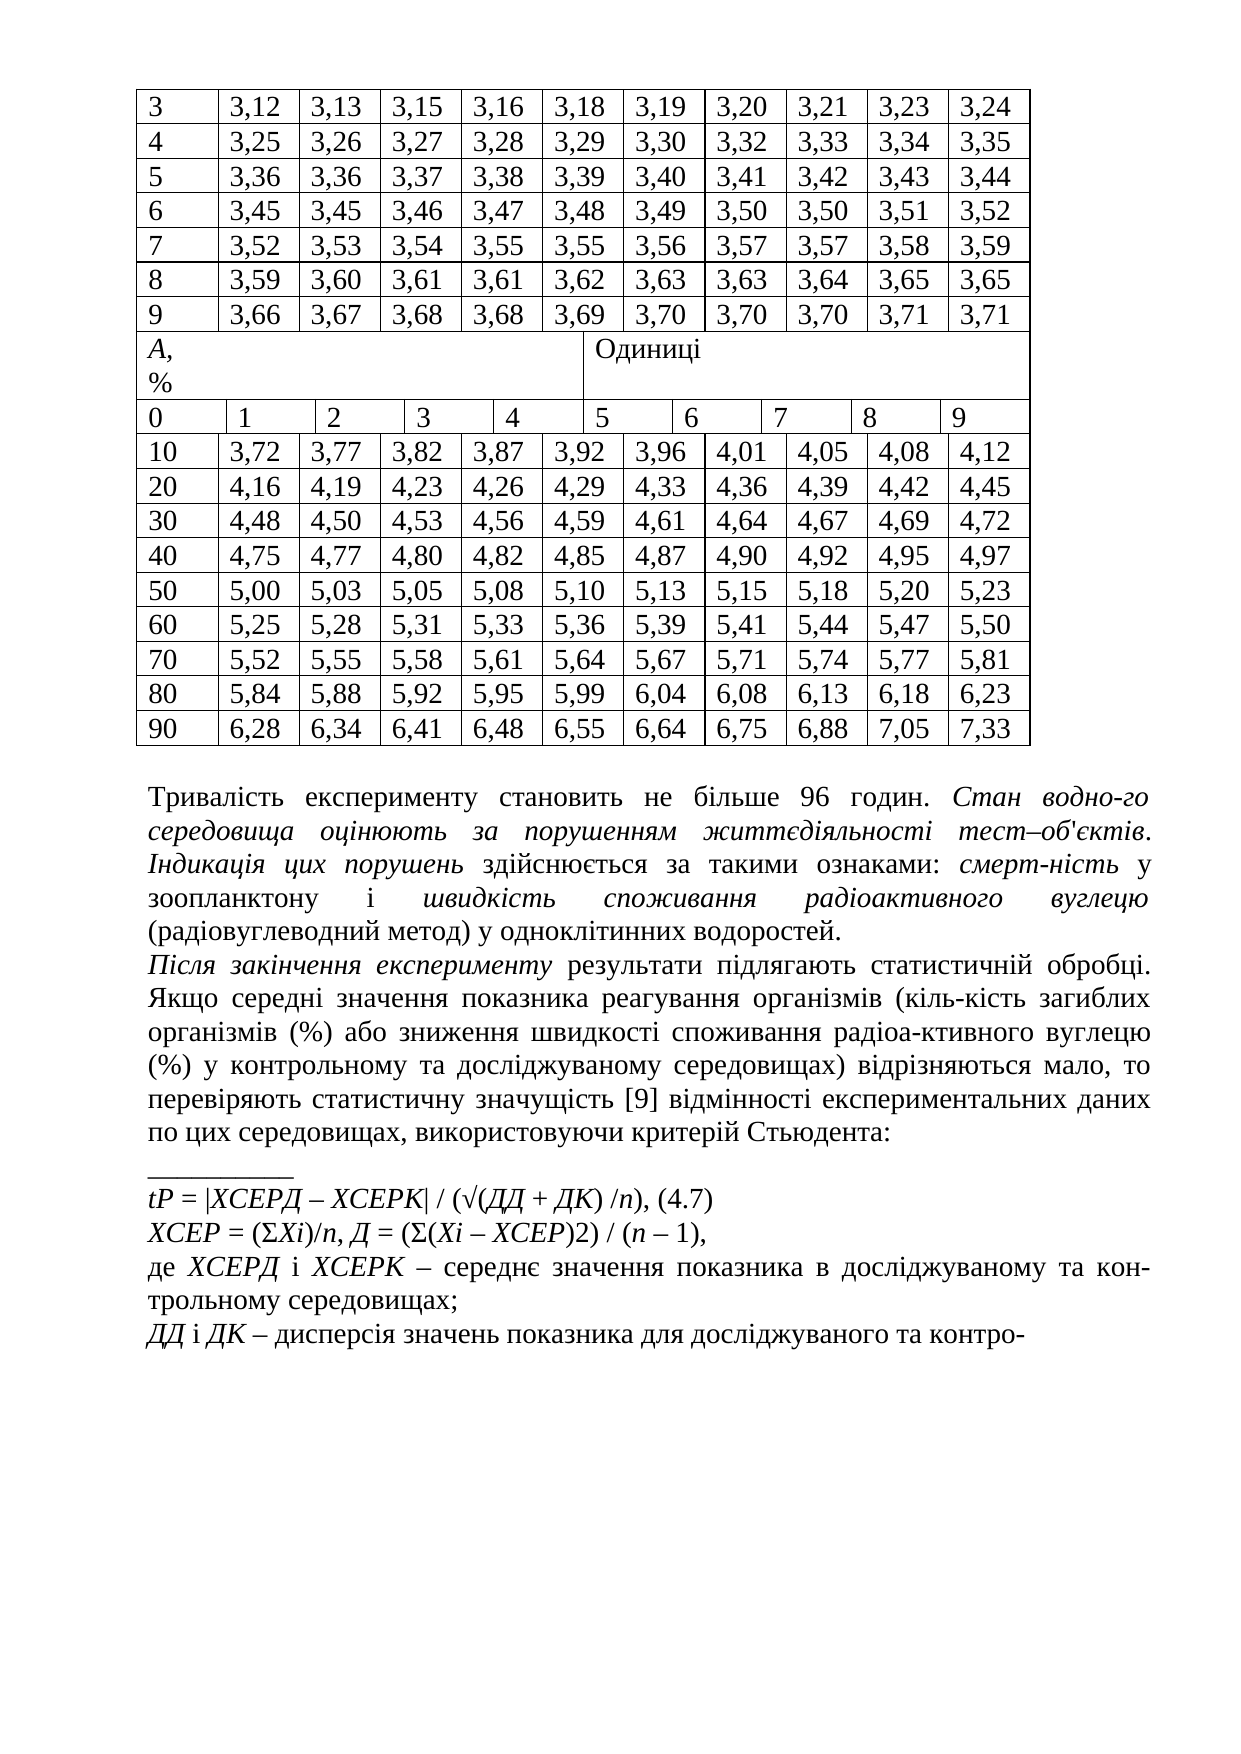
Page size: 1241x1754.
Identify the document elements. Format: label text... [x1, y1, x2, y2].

table_cell 3 [405, 400, 493, 433]
table_cell 7 [137, 228, 218, 261]
table_cell 3,44 [949, 159, 1029, 192]
table_cell 5,08 [462, 573, 542, 606]
table_cell 5,23 [949, 573, 1029, 606]
table_cell 4,75 [219, 538, 299, 572]
table_cell 6,75 [706, 711, 786, 744]
table_cell 4,72 [949, 504, 1029, 537]
table_cell 3,38 [462, 159, 542, 192]
table_cell 4,95 [868, 538, 948, 572]
table_cell 5,64 [543, 642, 623, 675]
table_cell Одиниці [584, 332, 1029, 399]
table_cell 3,77 [300, 434, 380, 468]
table_cell 3,52 [949, 193, 1029, 227]
table_cell 3,45 [300, 193, 380, 227]
table_cell 3,65 [949, 263, 1029, 296]
table_cell 5 [137, 159, 218, 192]
table_cell 3,21 [787, 90, 867, 123]
table_cell 6,34 [300, 711, 380, 744]
table_cell 6,64 [624, 711, 704, 744]
table_cell 7,05 [868, 711, 948, 744]
table_cell 3,35 [949, 124, 1029, 158]
table_cell 4,26 [462, 469, 542, 502]
table_cell 4,33 [624, 469, 704, 502]
table_cell 5,15 [706, 573, 786, 606]
table_cell 3,63 [624, 263, 704, 296]
table_cell 3,23 [868, 90, 948, 123]
table_cell 3,13 [300, 90, 380, 123]
table_cell 5,18 [787, 573, 867, 606]
text ХСЕР = (ΣХі)/n, Д = (Σ(Хі – ХСЕР)2) / (n – 1), [148, 1215, 1152, 1249]
table_cell 4,16 [219, 469, 299, 502]
table_cell 3,29 [543, 124, 623, 158]
table_cell 4,59 [543, 504, 623, 537]
table_cell 4,36 [706, 469, 786, 502]
table_cell 3,58 [868, 228, 948, 261]
table_cell 4,69 [868, 504, 948, 537]
table_cell 50 [137, 573, 218, 606]
table_cell 40 [137, 538, 218, 572]
table_cell 5,39 [624, 607, 704, 641]
table_cell 70 [137, 642, 218, 675]
table_cell 5,50 [949, 607, 1029, 641]
table_cell 3,15 [381, 90, 461, 123]
table_cell 3,36 [219, 159, 299, 192]
table_cell 4,90 [706, 538, 786, 572]
table_cell 4,87 [624, 538, 704, 572]
table_cell 3,16 [462, 90, 542, 123]
table_cell 3,64 [787, 263, 867, 296]
table_cell 5,20 [868, 573, 948, 606]
table_cell 3,20 [706, 90, 786, 123]
table_cell 3,51 [868, 193, 948, 227]
table_cell 4,85 [543, 538, 623, 572]
table_cell 3,41 [706, 159, 786, 192]
text ДД і ДК – дисперсія значень показника для досліджуваного та контро- [148, 1316, 1152, 1349]
table_cell 5,81 [949, 642, 1029, 675]
table_cell 3,28 [462, 124, 542, 158]
table_cell 4,97 [949, 538, 1029, 572]
table_cell 4,01 [706, 434, 786, 468]
table_cell 4,45 [949, 469, 1029, 502]
table_cell 3,40 [624, 159, 704, 192]
table_cell 5,99 [543, 676, 623, 710]
table_cell 3,42 [787, 159, 867, 192]
table_cell 3,37 [381, 159, 461, 192]
table_cell 10 [137, 434, 218, 468]
table_cell 4,67 [787, 504, 867, 537]
table_cell 5,31 [381, 607, 461, 641]
table_cell 4,39 [787, 469, 867, 502]
table_cell 3,69 [543, 297, 623, 331]
table_cell 60 [137, 607, 218, 641]
table_cell 3,39 [543, 159, 623, 192]
table_cell 6,18 [868, 676, 948, 710]
table_cell 3,60 [300, 263, 380, 296]
table_cell 3,62 [543, 263, 623, 296]
table_cell 5,36 [543, 607, 623, 641]
table_cell 4,23 [381, 469, 461, 502]
table_cell 4,42 [868, 469, 948, 502]
table_cell 5,92 [381, 676, 461, 710]
table_cell 4,05 [787, 434, 867, 468]
table_cell 5,05 [381, 573, 461, 606]
table_cell 3,12 [219, 90, 299, 123]
table_cell 4,64 [706, 504, 786, 537]
table_cell 3,61 [381, 263, 461, 296]
table_cell 6,41 [381, 711, 461, 744]
table_cell 3,33 [787, 124, 867, 158]
table_cell 5,28 [300, 607, 380, 641]
table_cell 4,56 [462, 504, 542, 537]
table_cell 3,67 [300, 297, 380, 331]
table_cell 3,66 [219, 297, 299, 331]
table_cell 4,29 [543, 469, 623, 502]
table_cell 5,47 [868, 607, 948, 641]
table_cell 3,56 [624, 228, 704, 261]
table_cell 7,33 [949, 711, 1029, 744]
table_cell 3,52 [219, 228, 299, 261]
table_cell 3,68 [381, 297, 461, 331]
table_cell 7 [762, 400, 851, 433]
table_cell 3,70 [624, 297, 704, 331]
table_cell 3 [137, 90, 218, 123]
table_cell 3,70 [787, 297, 867, 331]
table_cell 3,57 [787, 228, 867, 261]
table_cell 3,71 [868, 297, 948, 331]
table_cell 3,43 [868, 159, 948, 192]
table_cell 3,24 [949, 90, 1029, 123]
table_cell 5,67 [624, 642, 704, 675]
table_cell 6,04 [624, 676, 704, 710]
table_cell 5,10 [543, 573, 623, 606]
table_cell 6 [673, 400, 761, 433]
table_cell 6,13 [787, 676, 867, 710]
table_cell 5,58 [381, 642, 461, 675]
table_cell 3,57 [706, 228, 786, 261]
table_cell 3,30 [624, 124, 704, 158]
table_cell 3,34 [868, 124, 948, 158]
table_cell 30 [137, 504, 218, 537]
table_cell 8 [137, 263, 218, 296]
table_cell 4,77 [300, 538, 380, 572]
table_cell 5,95 [462, 676, 542, 710]
table_cell 4,80 [381, 538, 461, 572]
table_cell 4,61 [624, 504, 704, 537]
table_cell 5,55 [300, 642, 380, 675]
table_cell 3,36 [300, 159, 380, 192]
table_cell 3,70 [706, 297, 786, 331]
table_cell 3,55 [462, 228, 542, 261]
table_cell 9 [941, 400, 1029, 433]
table_cell 5,00 [219, 573, 299, 606]
table_cell 5,74 [787, 642, 867, 675]
table_cell 3,72 [219, 434, 299, 468]
table_cell 3,63 [706, 263, 786, 296]
table_cell 5,33 [462, 607, 542, 641]
table_cell 3,68 [462, 297, 542, 331]
table_cell 3,96 [624, 434, 704, 468]
table_cell 5,61 [462, 642, 542, 675]
table_cell 4,12 [949, 434, 1029, 468]
table_cell 3,48 [543, 193, 623, 227]
table_cell 3,50 [787, 193, 867, 227]
table_cell 6,48 [462, 711, 542, 744]
table_cell 3,54 [381, 228, 461, 261]
table_cell А, % [137, 332, 583, 399]
table_cell 5,03 [300, 573, 380, 606]
table_cell 5,41 [706, 607, 786, 641]
table_cell 3,53 [300, 228, 380, 261]
table_cell 5,44 [787, 607, 867, 641]
table_cell 5,77 [868, 642, 948, 675]
table_cell 3,18 [543, 90, 623, 123]
table_cell 3,59 [219, 263, 299, 296]
table_cell 5,13 [624, 573, 704, 606]
table_cell 3,50 [706, 193, 786, 227]
table_cell 4,82 [462, 538, 542, 572]
table_cell 3,92 [543, 434, 623, 468]
table_cell 9 [137, 297, 218, 331]
table_cell 4 [494, 400, 583, 433]
table_cell 2 [316, 400, 404, 433]
table_cell 4,50 [300, 504, 380, 537]
table_cell 6,28 [219, 711, 299, 744]
table_cell 5,25 [219, 607, 299, 641]
table_cell 6,23 [949, 676, 1029, 710]
table_cell 6,88 [787, 711, 867, 744]
table_cell 6,55 [543, 711, 623, 744]
text Тривалість експерименту становить не більше 96 годин. Стан водно-го середовища оцінюють за порушенням життєдіяльності тест–об'єктів. Індикація цих порушень здійснюється за такими ознаками: смерт-ність у зоопланктону і швидкість споживання радіоактивного вуглецю (радіовуглеводний метод) у одноклітинних водоростей. [148, 779, 1152, 947]
table_cell 80 [137, 676, 218, 710]
table_cell 3,65 [868, 263, 948, 296]
table_cell 3,45 [219, 193, 299, 227]
table_cell 1 [227, 400, 315, 433]
table_cell 5,52 [219, 642, 299, 675]
table_cell 90 [137, 711, 218, 744]
table_cell 4,08 [868, 434, 948, 468]
table_cell 20 [137, 469, 218, 502]
table_cell 3,82 [381, 434, 461, 468]
table_cell 3,27 [381, 124, 461, 158]
table_cell 5,84 [219, 676, 299, 710]
table_cell 3,25 [219, 124, 299, 158]
text tР = |ХСЕРД – ХСЕРК| / (√(ДД + ДК) /n), (4.7) [148, 1182, 1152, 1215]
table_cell 4,48 [219, 504, 299, 537]
table_cell 3,26 [300, 124, 380, 158]
table_cell 3,19 [624, 90, 704, 123]
table_cell 5,88 [300, 676, 380, 710]
table_cell 3,32 [706, 124, 786, 158]
text __________ [148, 1148, 1152, 1182]
table_cell 5,71 [706, 642, 786, 675]
table_cell 3,61 [462, 263, 542, 296]
table_cell 6,08 [706, 676, 786, 710]
table_cell 4 [137, 124, 218, 158]
table_cell 3,87 [462, 434, 542, 468]
table_cell 3,47 [462, 193, 542, 227]
table_cell 3,71 [949, 297, 1029, 331]
table_cell 3,59 [949, 228, 1029, 261]
text Після закінчення експерименту результати підлягають статистичній обробці. Якщо середні значення показника реагування організмів (кіль-кість загиблих організмів (%) або зниження швидкості споживання радіоа-ктивного вуглецю (%) у контрольному та досліджуваному середовищах) відрізняються мало, то перевіряють статистичну значущість [9] відмінності експериментальних даних по цих середовищах, використовуючи критерій Стьюдента: [148, 947, 1152, 1148]
table_cell 6 [137, 193, 218, 227]
text де ХСЕРД і ХСЕРК – середнє значення показника в досліджуваному та кон-трольному середовищах; [148, 1249, 1152, 1316]
table_cell 0 [137, 400, 226, 433]
table_cell 4,92 [787, 538, 867, 572]
table_cell 3,55 [543, 228, 623, 261]
table_cell 4,19 [300, 469, 380, 502]
table_cell 8 [852, 400, 940, 433]
table_cell 3,46 [381, 193, 461, 227]
table_cell 4,53 [381, 504, 461, 537]
table_cell 5 [584, 400, 672, 433]
table_cell 3,49 [624, 193, 704, 227]
